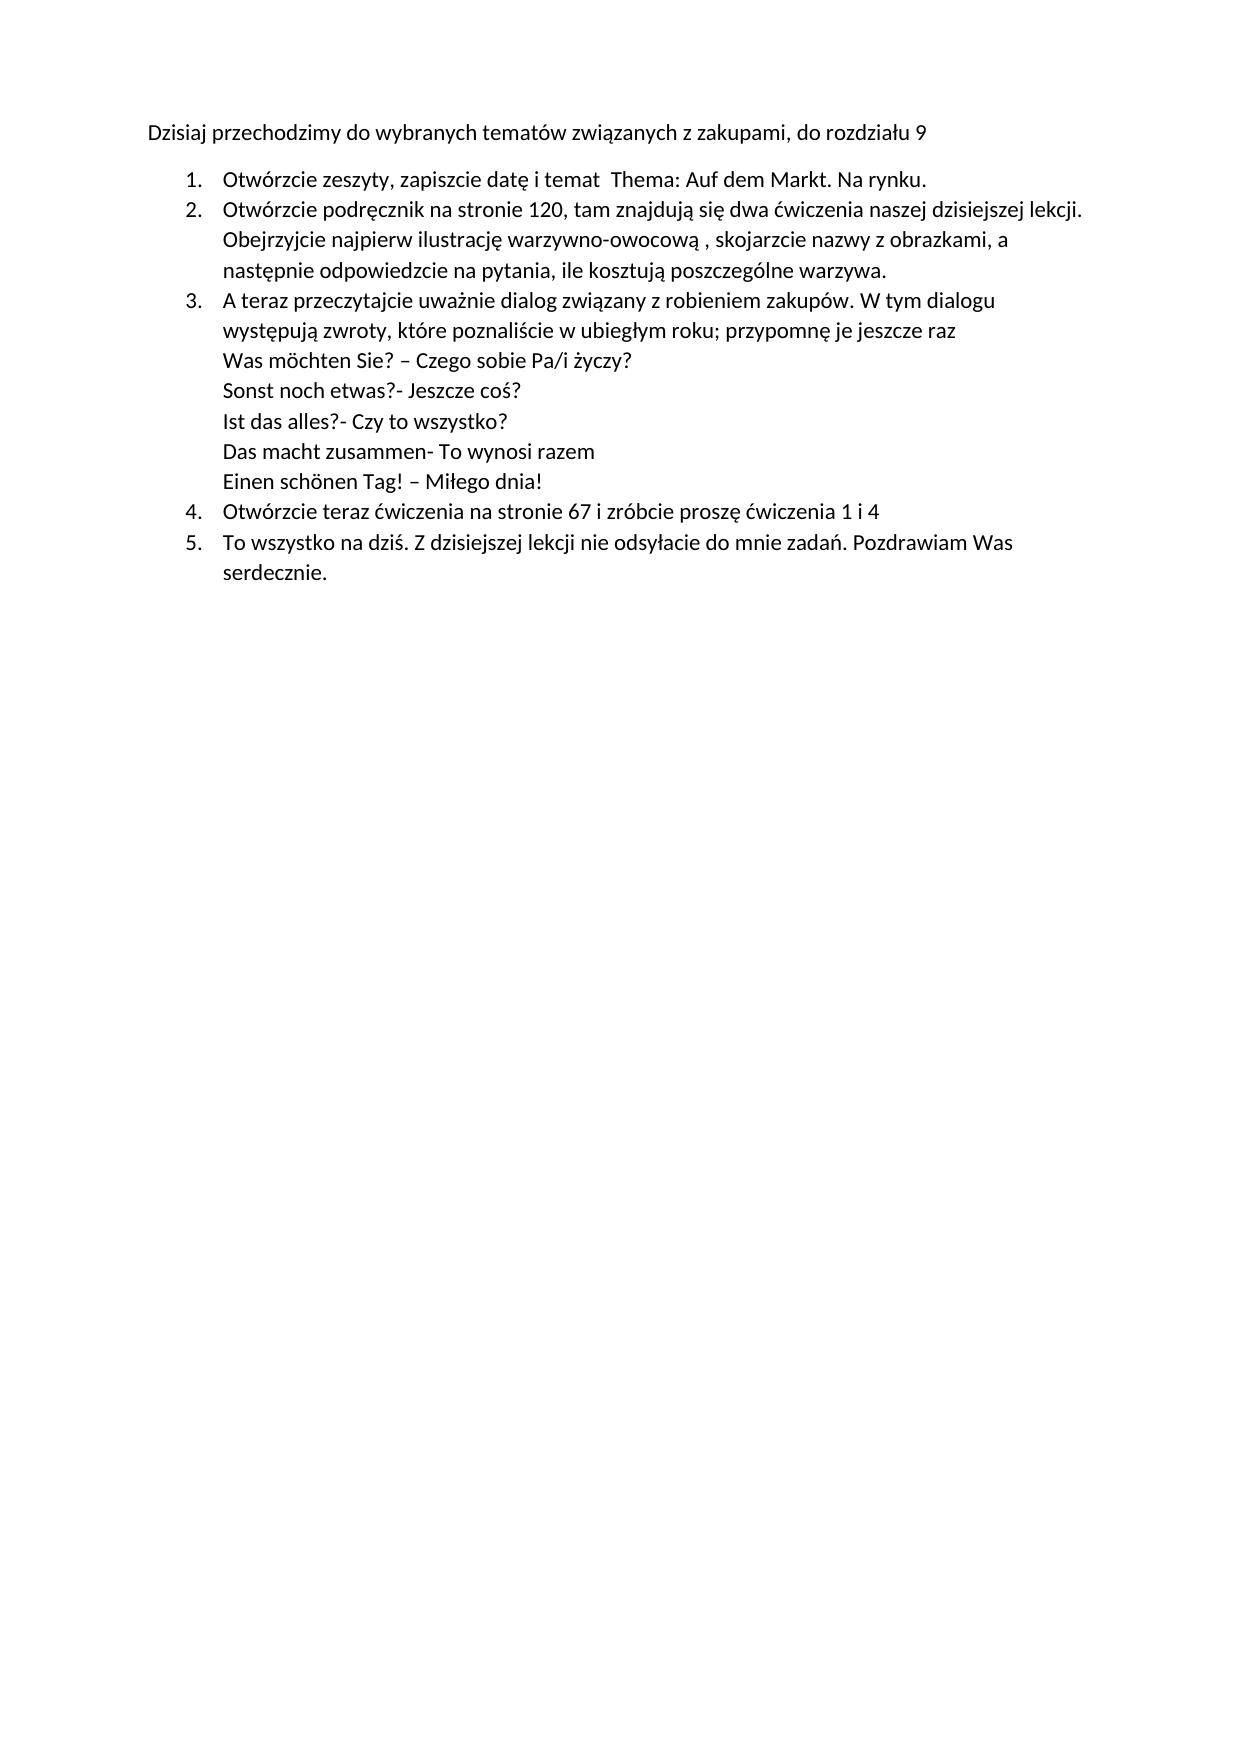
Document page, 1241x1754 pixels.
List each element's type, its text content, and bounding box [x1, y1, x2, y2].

list Otwórzcie teraz ćwiczenia na stronie 67 i zróbcie proszę ćwiczenia 1 i 4 [185, 497, 1093, 525]
list Was möchten Sie? – Czego sobie Pa/i życzy? [223, 346, 1093, 374]
list Ist das alles?- Czy to wszystko? [223, 407, 1093, 435]
list Otwórzcie podręcznik na stronie 120, tam znajdują się dwa ćwiczenia naszej dzisiejszej lekcji. [185, 195, 1093, 223]
list A teraz przeczytajcie uważnie dialog związany z robieniem zakupów. W tym dialogu występują zwroty, które poznaliście w ubiegłym roku; przypomnę je jeszcze raz [185, 286, 1093, 344]
list Das macht zusammen- To wynosi razem [223, 437, 1093, 465]
list Sonst noch etwas?- Jeszcze coś? [223, 377, 1093, 404]
list Obejrzyjcie najpierw ilustrację warzywno-owocową , skojarzcie nazwy z obrazkami, a następnie odpowiedzcie na pytania, ile kosztują poszczególne warzywa. [223, 226, 1093, 284]
text Dzisiaj przechodzimy do wybranych tematów związanych z zakupami, do rozdziału 9 [148, 118, 1093, 146]
list Einen schönen Tag! – Miłego dnia! [223, 467, 1093, 495]
list To wszystko na dziś. Z dzisiejszej lekcji nie odsyłacie do mnie zadań. Pozdrawiam Was serdecznie. [185, 528, 1093, 586]
list Otwórzcie zeszyty, zapiszcie datę i temat Thema: Auf dem Markt. Na rynku. [185, 165, 1093, 193]
